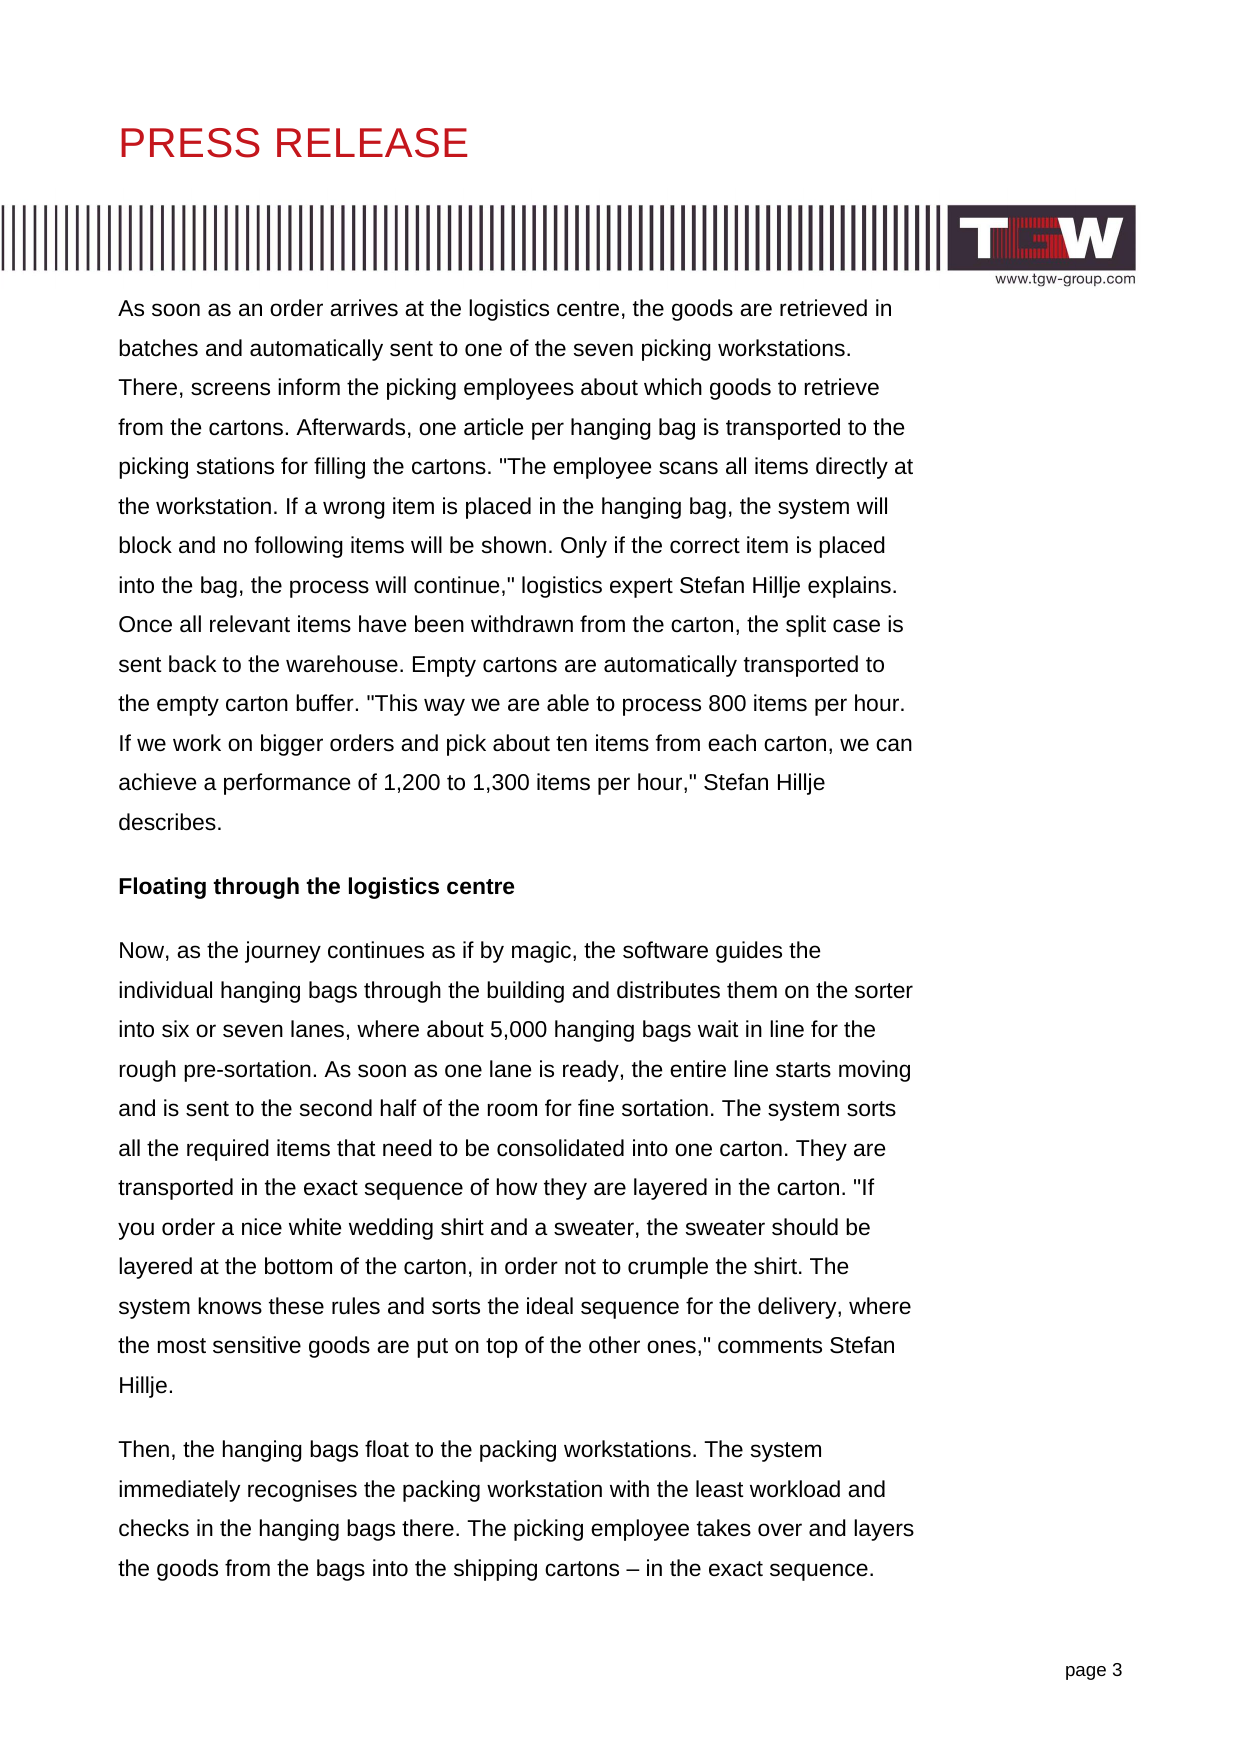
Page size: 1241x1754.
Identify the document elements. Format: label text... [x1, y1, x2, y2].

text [118, 1436, 915, 1581]
text As soon as an order arrives at the logistics centre, the goods are retrieved in batches and automatically sent to one of the seven picking workstations. There, screens inform the picking employees about which goods to retrieve from the cartons. Afterwards, one article per hanging bag is transported to the picking stations for filling the cartons. "The employee scans all items directly at the workstation. If a wrong item is placed in the hanging bag, the system will block and no following items will be shown. Only if the correct item is placed into the bag, the process will continue," logistics expert Stefan Hillje explains. Once all relevant items have been withdrawn from the carton, the split case is sent back to the warehouse. Empty cartons are automatically transported to the empty carton buffer. "This way we are able to process 800 items per hour. If we work on bigger orders and pick about ten items from each carton, we can achieve a performance of 1,200 to 1,300 items per hour," Stefan Hillje describes. [118, 295, 915, 835]
text Floating through the logistics centre [118, 873, 915, 899]
text Now, as the journey continues as if by magic, the software guides the individual hanging bags through the building and distributes them on the sorter into six or seven lanes, where about 5,000 hanging bags wait in line for the rough pre-sortation. As soon as one lane is ready, the entire line starts moving and is sent to the second half of the room for fine sortation. The system sorts all the required items that need to be consolidated into one carton. They are transported in the exact sequence of how they are layered in the carton. "If you order a nice white wedding shirt and a sweater, the sweater should be layered at the bottom of the carton, in order not to crumple the shirt. The system knows these rules and sorts the ideal sequence for the delivery, where the most sensitive goods are put on top of the other ones," comments Stefan Hillje. [118, 937, 915, 1398]
